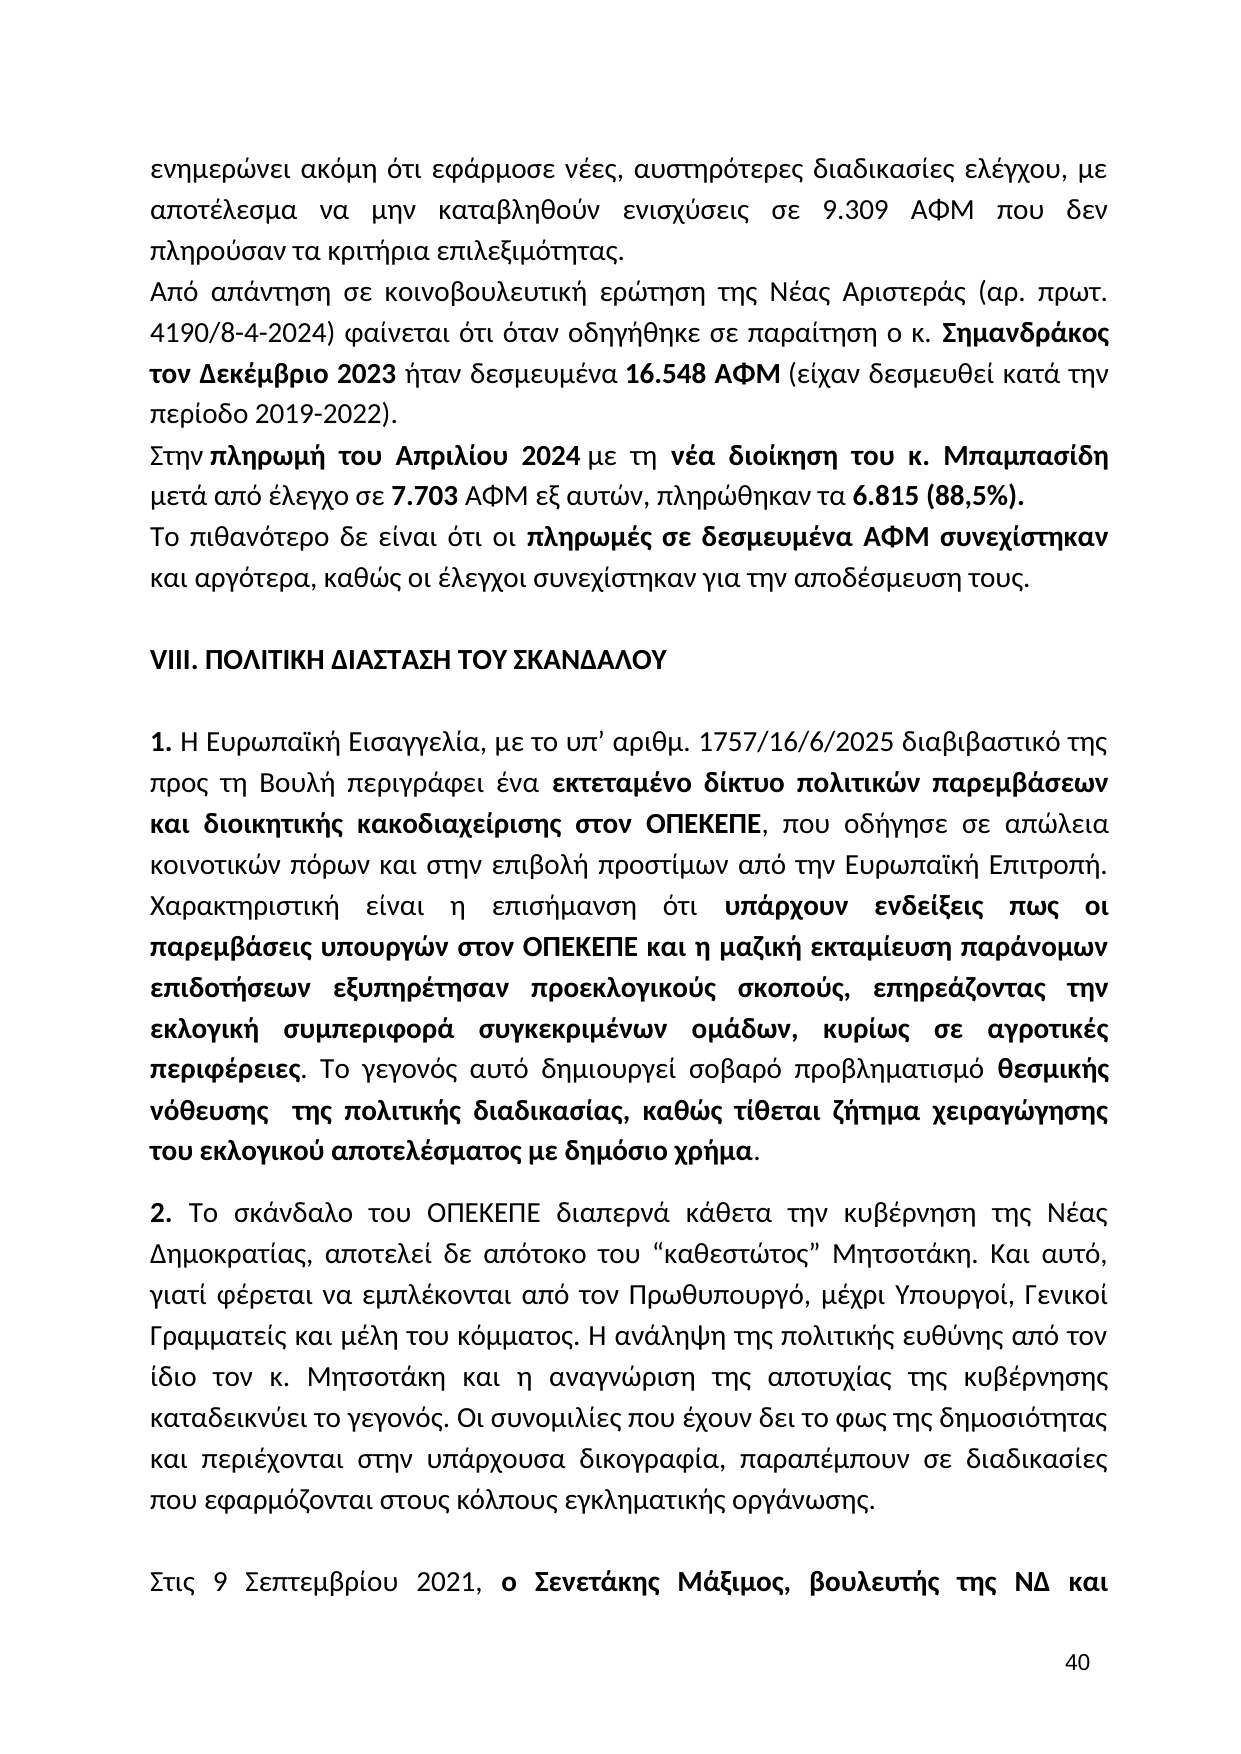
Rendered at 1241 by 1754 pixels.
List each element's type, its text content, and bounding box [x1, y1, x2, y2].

text 2. Το σκάνδαλο του ΟΠΕΚΕΠΕ διαπερνά κάθετα την κυβέρνηση της Νέας Δημοκρατίας, αποτελεί δε απότοκο του “καθεστώτος” Μητσοτάκη. Και αυτό, γιατί φέρεται να εμπλέκονται από τον Πρωθυπουργό, μέχρι Υπουργοί, Γενικοί Γραμματείς και μέλη του κόμματος. Η ανάληψη της πολιτικής ευθύνης από τον ίδιο τον κ. Μητσοτάκη και η αναγνώριση της αποτυχίας της κυβέρνησης καταδεικνύει το γεγονός. Οι συνομιλίες που έχουν δει το φως της δημοσιότητας και περιέχονται στην υπάρχουσα δικογραφία, παραπέμπουν σε διαδικασίες που εφαρμόζονται στους κόλπους εγκληματικής οργάνωσης. [150, 1194, 1109, 1516]
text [150, 150, 1109, 267]
text Το πιθανότερο δε είναι ότι οι πληρωμές σε δεσμευμένα ΑΦΜ συνεχίστηκαν και αργότερα, καθώς οι έλεγχοι συνεχίστηκαν για την αποδέσμευση τους. [150, 518, 1109, 595]
text 1. Η Ευρωπαϊκή Εισαγγελία, με το υπ’ αριθμ. 1757/16/6/2025 διαβιβαστικό της προς τη Βουλή περιγράφει ένα εκτεταμένο δίκτυο πολιτικών παρεμβάσεων και διοικητικής κακοδιαχείρισης στον ΟΠΕΚΕΠΕ, που οδήγησε σε απώλεια κοινοτικών πόρων και στην επιβολή προστίμων από την Ευρωπαϊκή Επιτροπή. Χαρακτηριστική είναι η επισήμανση ότι υπάρχουν ενδείξεις πως οι παρεμβάσεις υπουργών στον ΟΠΕΚΕΠΕ και η μαζική εκταμίευση παράνομων επιδοτήσεων εξυπηρέτησαν προεκλογικούς σκοπούς, επηρεάζοντας την εκλογική συμπεριφορά συγκεκριμένων ομάδων, κυρίως σε αγροτικές περιφέρειες. Το γεγονός αυτό δημιουργεί σοβαρό προβληματισμό θεσμικής νόθευσης της πολιτικής διαδικασίας, καθώς τίθεται ζήτημα χειραγώγησης του εκλογικού αποτελέσματος με δημόσιο χρήμα. [150, 723, 1109, 1168]
text Από απάντηση σε κοινοβουλευτική ερώτηση της Νέας Αριστεράς (αρ. πρωτ. 4190/8-4-2024) φαίνεται ότι όταν οδηγήθηκε σε παραίτηση ο κ. Σημανδράκος τον Δεκέμβριο 2023 ήταν δεσμευμένα 16.548 ΑΦΜ (είχαν δεσμευθεί κατά την περίοδο 2019-2022). [150, 273, 1109, 431]
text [150, 1563, 1109, 1598]
text Στην πληρωμή του Απριλίου 2024 με τη νέα διοίκηση του κ. Μπαμπασίδη μετά από έλεγχο σε 7.703 ΑΦΜ εξ αυτών, πληρώθηκαν τα 6.815 (88,5%). [150, 437, 1109, 513]
text VIII. ΠΟΛΙΤΙΚΗ ΔΙΑΣΤΑΣΗ ΤΟΥ ΣΚΑΝΔΑΛΟΥ [150, 641, 1109, 677]
